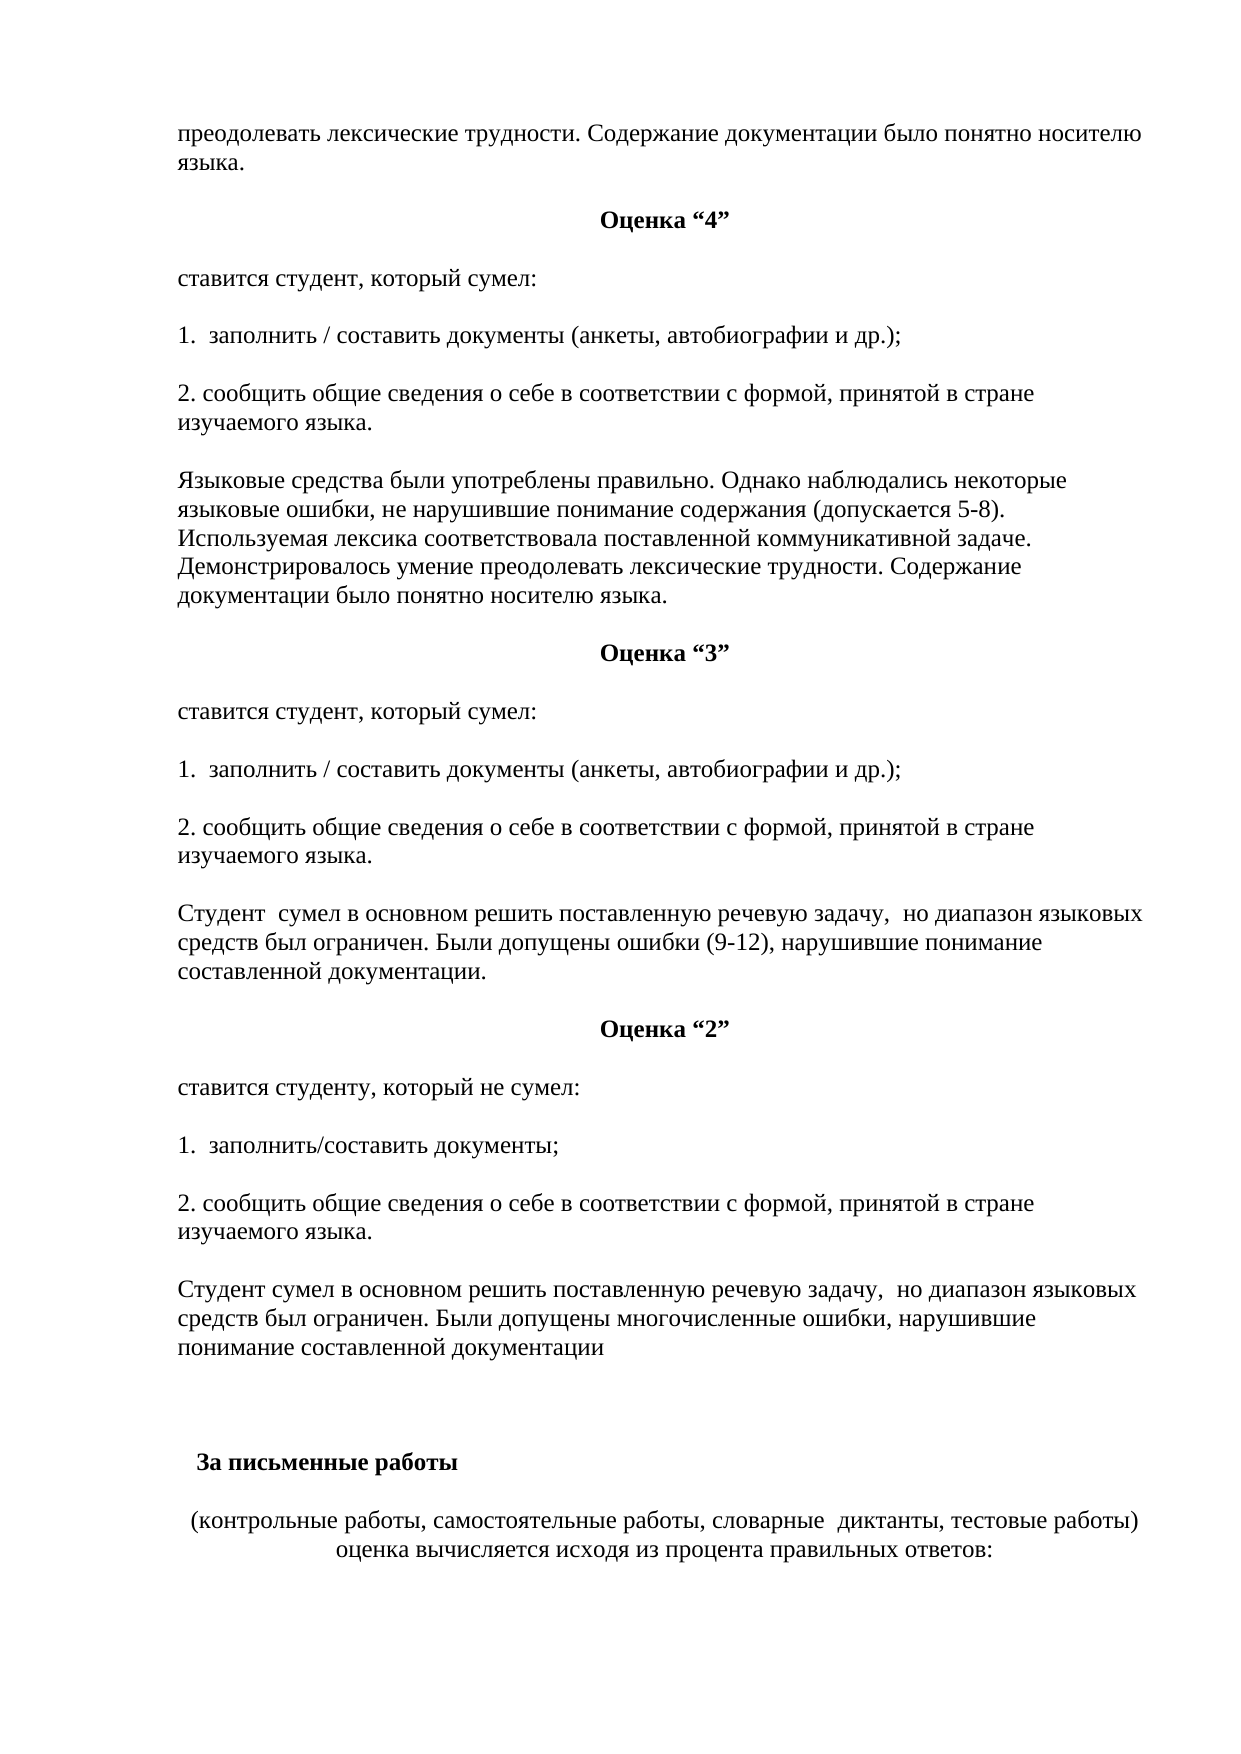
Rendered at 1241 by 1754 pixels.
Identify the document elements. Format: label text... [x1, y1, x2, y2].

text 2. сообщить общие сведения о себе в соответствии с формой, принятой в стране изучаемого языка. [177, 378, 1152, 436]
text Языковые средства были употреблены правильно. Однако наблюдались некоторые языковые ошибки, не нарушившие понимание содержания (допускается 5-8). Используемая лексика соответствовала поставленной коммуникативной задаче. Демонстрировалось умение преодолевать лексические трудности. Содержание документации было понятно носителю языка. [177, 465, 1152, 609]
text 2. сообщить общие сведения о себе в соответствии с формой, принятой в стране изучаемого языка. [177, 812, 1152, 869]
text За письменные работы [177, 1447, 1152, 1476]
text Студент сумел в основном решить поставленную речевую задачу, но диапазон языковых средств был ограничен. Были допущены ошибки (9-12), нарушившие понимание составленной документации. [177, 898, 1152, 985]
text Оценка “2” [177, 1014, 1152, 1043]
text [177, 118, 1152, 176]
text ставится студент, который сумел: [177, 263, 1152, 291]
text 1. заполнить / составить документы (анкеты, автобиографии и др.); [177, 321, 1152, 349]
text 1. заполнить / составить документы (анкеты, автобиографии и др.); [177, 754, 1152, 783]
text Студент сумел в основном решить поставленную речевую задачу, но диапазон языковых средств был ограничен. Были допущены многочисленные ошибки, нарушившие понимание составленной документации [177, 1274, 1152, 1361]
text ставится студент, который сумел: [177, 696, 1152, 725]
text Оценка “4” [177, 205, 1152, 233]
text 1. заполнить/составить документы; [177, 1130, 1152, 1158]
text 2. сообщить общие сведения о себе в соответствии с формой, принятой в стране изучаемого языка. [177, 1188, 1152, 1245]
text (контрольные работы, самостоятельные работы, словарные диктанты, тестовые работы) оценка вычисляется исходя из процента правильных ответов: [177, 1505, 1152, 1562]
text ставится студенту, который не сумел: [177, 1072, 1152, 1101]
text Оценка “3” [177, 638, 1152, 667]
